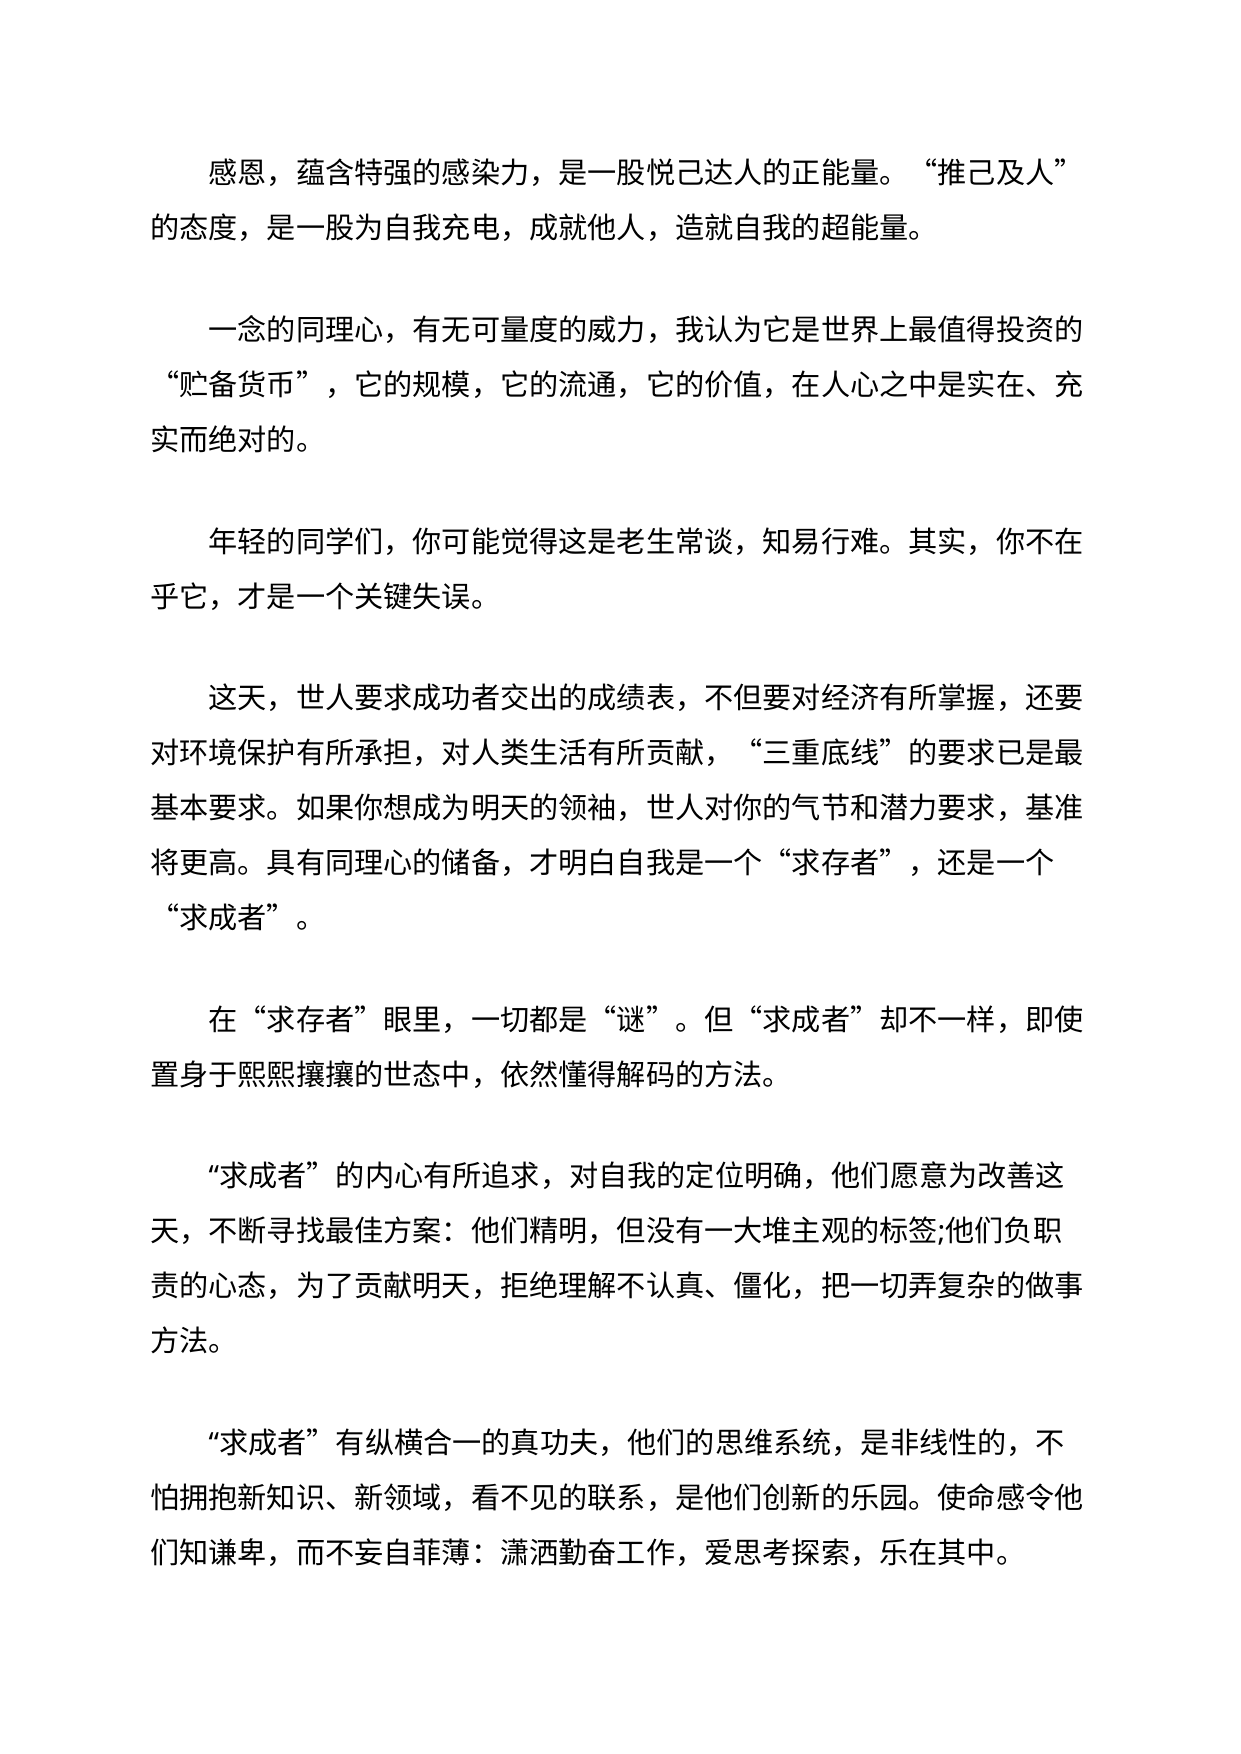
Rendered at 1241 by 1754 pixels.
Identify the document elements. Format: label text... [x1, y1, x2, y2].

text 这天，世人要求成功者交出的成绩表，不但要对经济有所掌握，还要对环境保护有所承担，对人类生活有所贡献，“三重底线”的要求已是最基本要求。如果你想成为明天的领袖，世人对你的气节和潜力要求，基准将更高。具有同理心的储备，才明白自我是一个“求存者”，还是一个“求成者”。 [150, 675, 1090, 937]
text “求成者”有纵横合一的真功夫，他们的思维系统，是非线性的，不怕拥抱新知识、新领域，看不见的联系，是他们创新的乐园。使命感令他们知谦卑，而不妄自菲薄：潇洒勤奋工作，爱思考探索，乐在其中。 [150, 1419, 1090, 1572]
text “求成者”的内心有所追求，对自我的定位明确，他们愿意为改善这天，不断寻找最佳方案：他们精明，但没有一大堆主观的标签;他们负职责的心态，为了贡献明天，拒绝理解不认真、僵化，把一切弄复杂的做事方法。 [150, 1153, 1090, 1360]
text 在“求存者”眼里，一切都是“谜”。但“求成者”却不一样，即使置身于熙熙攘攘的世态中，依然懂得解码的方法。 [150, 996, 1090, 1093]
text 年轻的同学们，你可能觉得这是老生常谈，知易行难。其实，你不在乎它，才是一个关键失误。 [150, 518, 1090, 615]
text 一念的同理心，有无可量度的威力，我认为它是世界上最值得投资的“贮备货币”，它的规模，它的流通，它的价值，在人心之中是实在、充实而绝对的。 [150, 307, 1090, 459]
text 感恩，蕴含特强的感染力，是一股悦己达人的正能量。“推己及人”的态度，是一股为自我充电，成就他人，造就自我的超能量。 [150, 150, 1090, 247]
